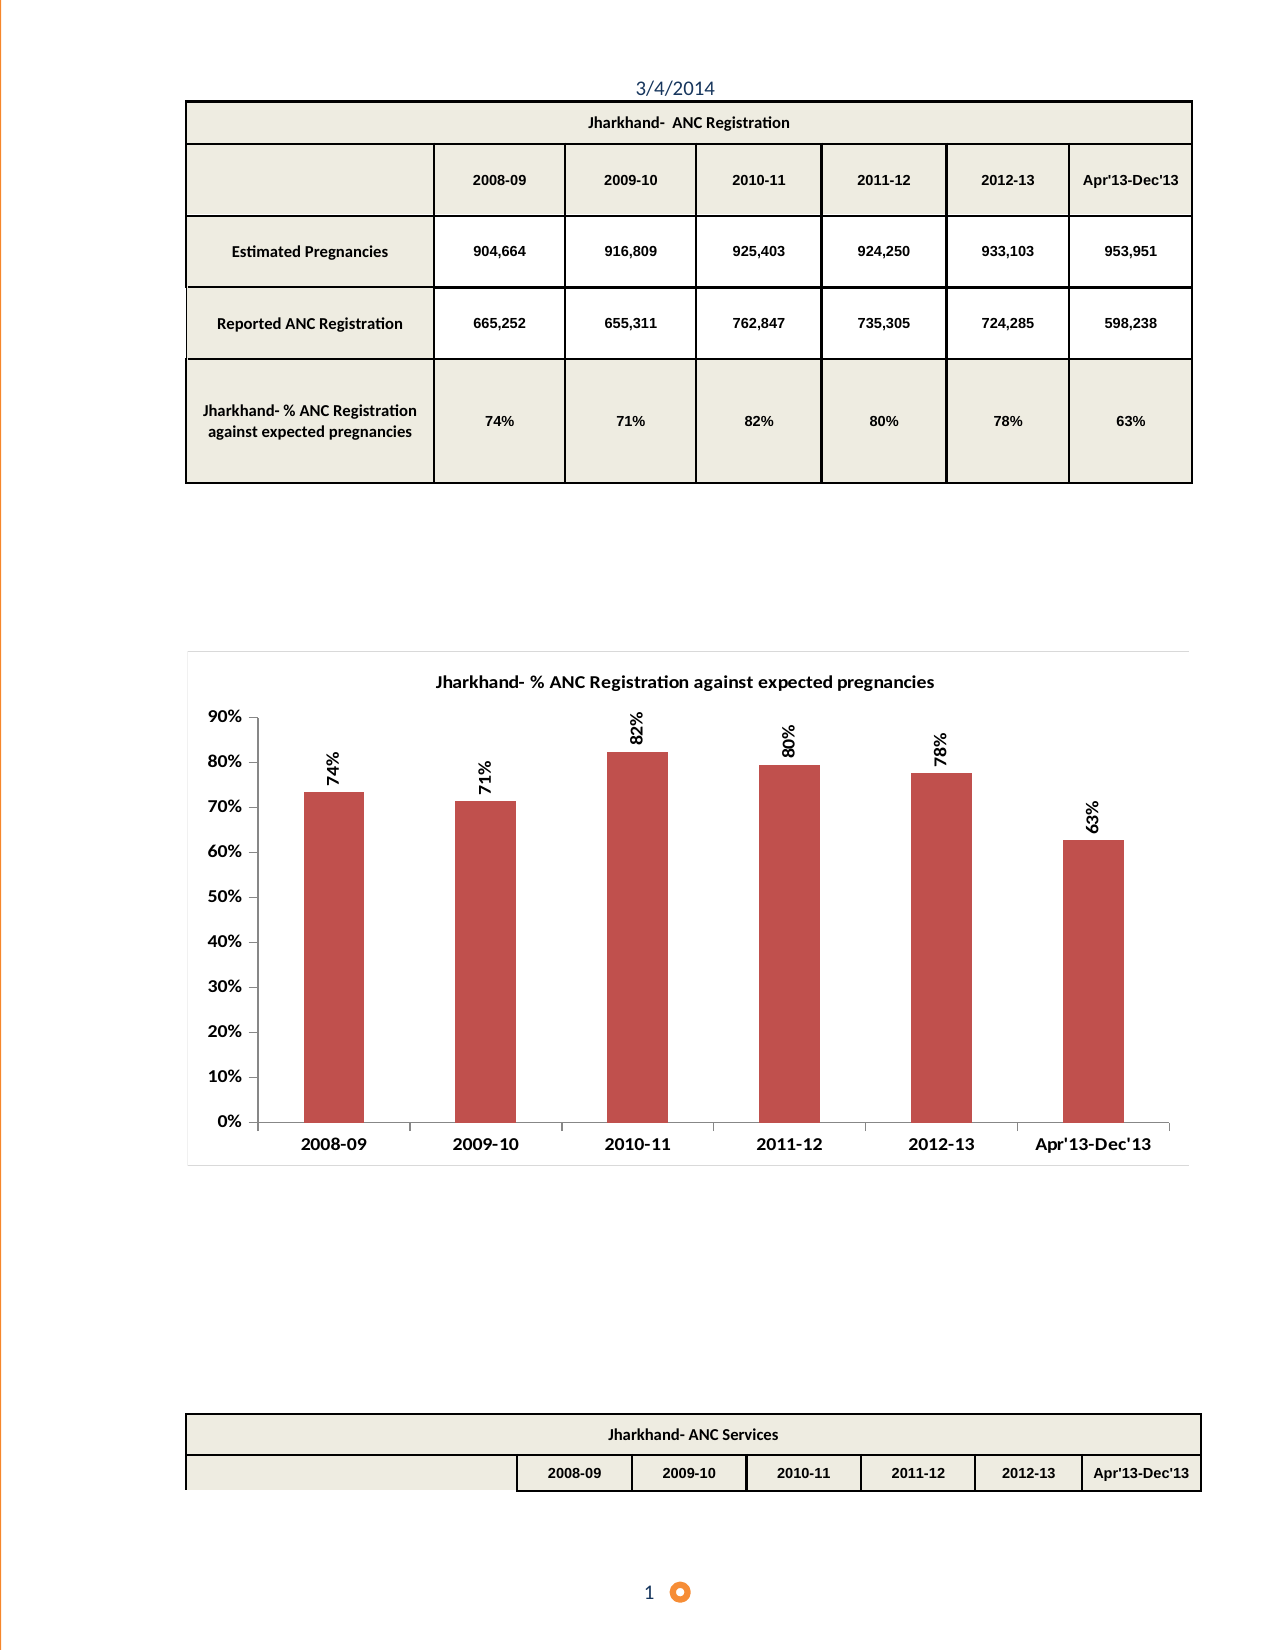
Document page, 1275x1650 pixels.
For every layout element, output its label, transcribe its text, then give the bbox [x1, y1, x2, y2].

table_cell 71% [566, 360, 695, 482]
table_cell 925,403 [697, 217, 820, 286]
table_cell 2009-10 [633, 1456, 745, 1490]
table_cell Jharkhand- % ANC Registration against expected pregnancies [187, 359, 433, 482]
table_cell Estimated Pregnancies [187, 217, 433, 286]
table_cell 80% [823, 360, 945, 482]
table_header Jharkhand- ANC Services [187, 1415, 1200, 1454]
table_cell [187, 1456, 516, 1490]
table_cell 665,252 [435, 289, 564, 358]
table_cell 2010-11 [697, 145, 820, 214]
table_cell 2009-10 [566, 145, 695, 214]
table_cell 2008-09 [435, 145, 564, 214]
table_cell 2011-12 [823, 145, 945, 214]
table_cell 2010-11 [748, 1456, 860, 1490]
table_cell Reported ANC Registration [187, 287, 433, 358]
table_cell 598,238 [1070, 289, 1191, 358]
table_cell 63% [1070, 360, 1191, 482]
table_header Jharkhand- ANC Registration [187, 103, 1191, 143]
table_cell 933,103 [948, 217, 1068, 286]
table_cell 2011-12 [862, 1456, 974, 1490]
table_cell 82% [697, 360, 820, 482]
table_cell 762,847 [697, 289, 820, 358]
table_cell 2008-09 [518, 1456, 631, 1490]
table_cell 78% [948, 360, 1068, 482]
table_cell 953,951 [1070, 217, 1191, 286]
table_cell 904,664 [435, 217, 564, 286]
table_cell Apr'13-Dec'13 [1070, 145, 1191, 214]
table_cell Apr'13-Dec'13 [1083, 1456, 1200, 1490]
table_cell 2012-13 [948, 145, 1068, 214]
table_cell 735,305 [823, 289, 945, 358]
table_cell 74% [435, 360, 564, 482]
table_cell [187, 145, 433, 214]
table_cell 924,250 [823, 217, 945, 286]
table_cell 724,285 [948, 289, 1068, 358]
table_cell 2012-13 [976, 1456, 1081, 1490]
table_cell 655,311 [566, 289, 695, 358]
table_cell 916,809 [566, 217, 695, 286]
